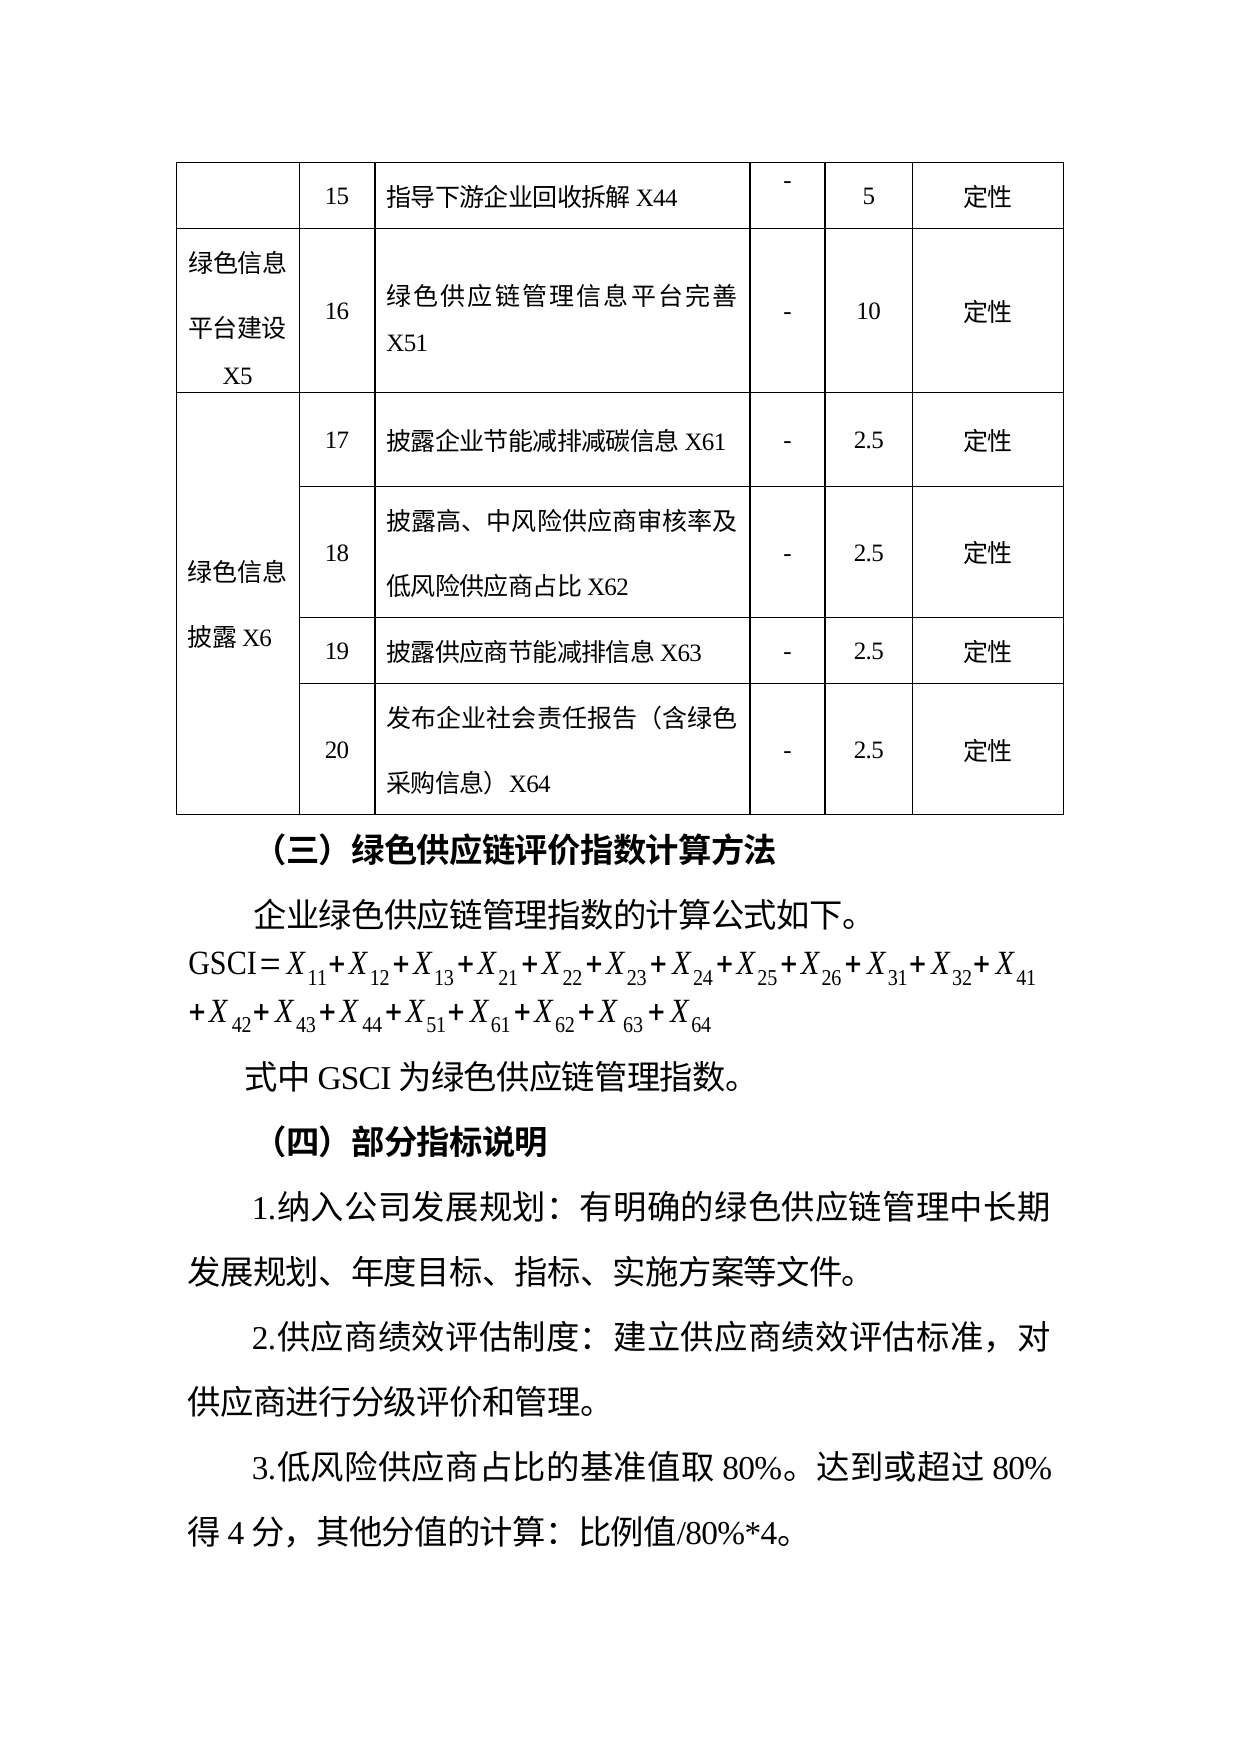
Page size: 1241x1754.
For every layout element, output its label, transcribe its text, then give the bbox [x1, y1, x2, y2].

table_cell 定性 [913, 393, 1063, 486]
text 企业绿色供应链管理指数的计算公式如下。 [187, 880, 1053, 945]
table_cell 20 [300, 684, 374, 814]
table_cell 定性 [913, 684, 1063, 814]
table_cell - [751, 684, 824, 814]
table_cell 定性 [913, 229, 1063, 392]
table_cell 发布企业社会责任报告（含绿色采购信息）X64 [376, 684, 749, 814]
table_cell - [751, 393, 824, 486]
text 3.低风险供应商占比的基准值取80%。达到或超过80%得4分，其他分值的计算：比例值/80%*4。 [187, 1433, 1053, 1563]
text （四）部分指标说明 [187, 1108, 1053, 1173]
table_cell 披露企业节能减排减碳信息X61 [376, 393, 749, 486]
text （三）绿色供应链评价指数计算方法 [187, 815, 1053, 880]
text 1.纳入公司发展规划：有明确的绿色供应链管理中长期发展规划、年度目标、指标、实施方案等文件。 [187, 1173, 1053, 1303]
table_cell 17 [300, 393, 374, 486]
table_cell 2.5 [826, 393, 912, 486]
table_cell 绿色信息披露X6 [177, 393, 299, 814]
table_cell 15 [300, 163, 374, 228]
table_cell 定性 [913, 163, 1063, 228]
table_cell 5 [826, 163, 912, 228]
table_cell 2.5 [826, 684, 912, 814]
table_cell 18 [300, 487, 374, 617]
table_cell - [751, 618, 824, 683]
table_cell 19 [300, 618, 374, 683]
table_cell 2.5 [826, 618, 912, 683]
table_cell 绿色信息平台建设X5 [177, 229, 299, 392]
table_cell 10 [826, 229, 912, 392]
table_cell - [751, 163, 824, 228]
table_cell - [751, 229, 824, 392]
text 2.供应商绩效评估制度：建立供应商绩效评估标准，对供应商进行分级评价和管理。 [187, 1303, 1053, 1433]
table_cell 定性 [913, 487, 1063, 617]
table_cell 16 [300, 229, 374, 392]
text 式中GSCI为绿色供应链管理指数。 [188, 1043, 1053, 1108]
table_cell - [751, 487, 824, 617]
table_cell 绿色供应链管理信息平台完善X51 [376, 229, 749, 392]
table_cell 2.5 [826, 487, 912, 617]
table_cell 披露供应商节能减排信息X63 [376, 618, 749, 683]
table_cell 披露高、中风险供应商审核率及低风险供应商占比X62 [376, 487, 749, 617]
table_cell 指导下游企业回收拆解X44 [376, 163, 749, 228]
table_cell 定性 [913, 618, 1063, 683]
